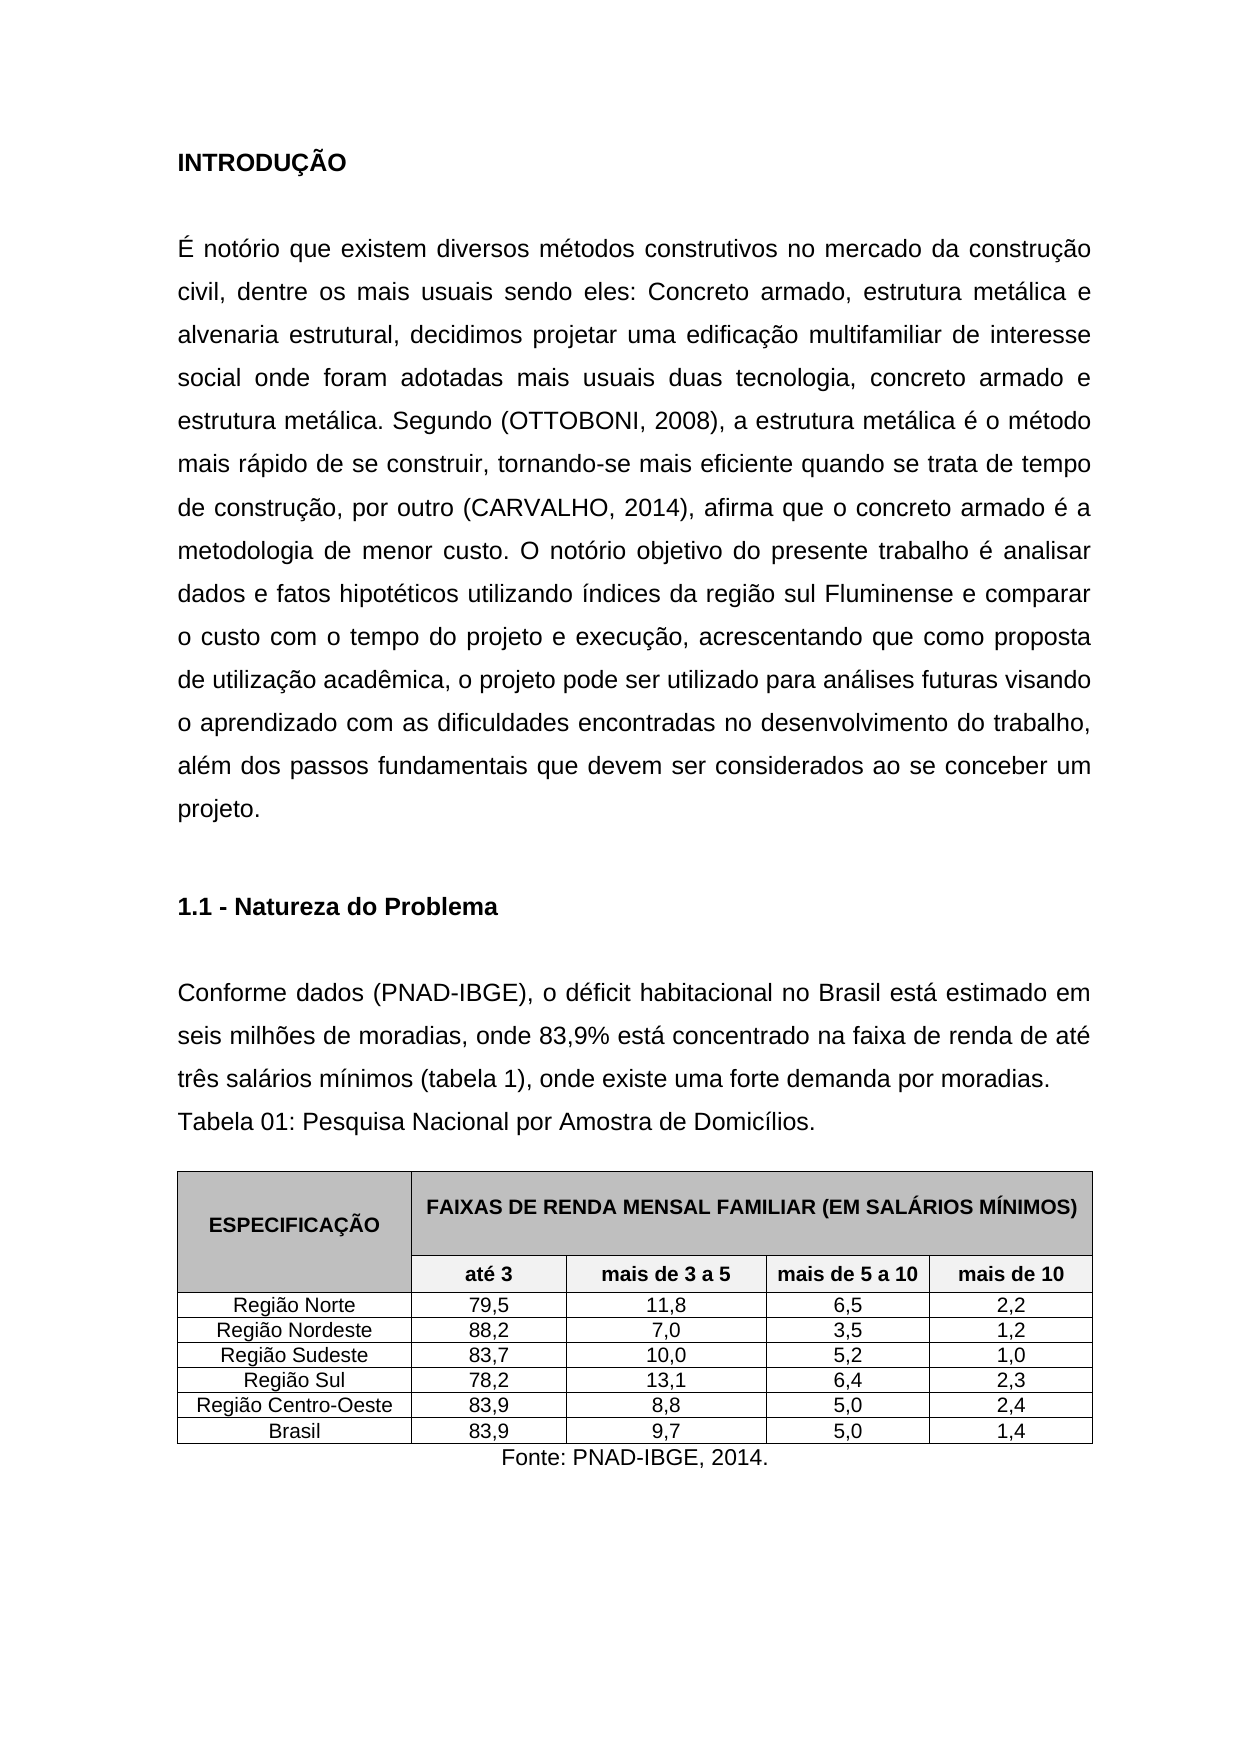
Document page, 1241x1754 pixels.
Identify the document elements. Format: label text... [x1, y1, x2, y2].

table_cell Brasil [178, 1418, 411, 1443]
table_cell 2,3 [930, 1368, 1092, 1392]
table_cell 83,9 [412, 1418, 566, 1443]
table_cell 1,4 [930, 1418, 1092, 1443]
text É notório que existem diversos métodos construtivos no mercado da construção civil, dentre os mais usuais sendo eles: Concreto armado, estrutura metálica e alvenaria estrutural, decidimos projetar uma edificação multifamiliar de interesse social onde foram adotadas mais usuais duas tecnologia, concreto armado e estrutura metálica. Segundo (OTTOBONI, 2008), a estrutura metálica é o método mais rápido de se construir, tornando-se mais eficiente quando se trata de tempo de construção, por outro (CARVALHO, 2014), afirma que o concreto armado é a metodologia de menor custo. O notório objetivo do presente trabalho é analisar dados e fatos hipotéticos utilizando índices da região sul Fluminense e comparar o custo com o tempo do projeto e execução, acrescentando que como proposta de utilização acadêmica, o projeto pode ser utilizado para análises futuras visando o aprendizado com as dificuldades encontradas no desenvolvimento do trabalho, além dos passos fundamentais que devem ser considerados ao se conceber um projeto. [177, 234, 1093, 823]
table_cell mais de 3 a 5 [567, 1256, 766, 1292]
subtitle 1.1 - Natureza do Problema [177, 891, 1093, 920]
text Conforme dados (PNAD-IBGE), o déficit habitacional no Brasil está estimado em seis milhões de moradias, onde 83,9% está concentrado na faixa de renda de até três salários mínimos (tabela 1), onde existe uma forte demanda por moradias. [177, 978, 1093, 1093]
table_cell 13,1 [567, 1368, 766, 1392]
table_cell Região Sudeste [178, 1343, 411, 1367]
table_cell mais de 10 [930, 1256, 1092, 1292]
table_cell 8,8 [567, 1393, 766, 1417]
text Fonte: PNAD-IBGE, 2014. [177, 1444, 1093, 1471]
table_cell mais de 5 a 10 [767, 1256, 929, 1292]
table_cell 79,5 [412, 1293, 566, 1317]
table_cell 1,2 [930, 1318, 1092, 1342]
table_cell Região Centro-Oeste [178, 1393, 411, 1417]
table_cell 11,8 [567, 1293, 766, 1317]
table_cell Região Sul [178, 1368, 411, 1392]
table_cell 10,0 [567, 1343, 766, 1367]
table_cell Região Nordeste [178, 1318, 411, 1342]
table_cell 9,7 [567, 1418, 766, 1443]
table_cell 5,0 [767, 1393, 929, 1417]
text Tabela 01: Pesquisa Nacional por Amostra de Domicílios. [177, 1107, 1093, 1136]
table_cell 6,4 [767, 1368, 929, 1392]
table_cell 88,2 [412, 1318, 566, 1342]
table_cell até 3 [412, 1256, 566, 1292]
table_header ESPECIFICAÇÃO [178, 1172, 411, 1292]
table_cell 3,5 [767, 1318, 929, 1342]
subtitle INTRODUÇÃO [177, 148, 1093, 176]
table_cell 83,7 [412, 1343, 566, 1367]
table_cell Região Norte [178, 1293, 411, 1317]
table_cell 7,0 [567, 1318, 766, 1342]
table_cell 2,2 [930, 1293, 1092, 1317]
table_cell 5,2 [767, 1343, 929, 1367]
table_cell 78,2 [412, 1368, 566, 1392]
table_cell 1,0 [930, 1343, 1092, 1367]
table_cell 83,9 [412, 1393, 566, 1417]
table_cell 6,5 [767, 1293, 929, 1317]
table_header FAIXAS DE RENDA MENSAL FAMILIAR (EM SALÁRIOS MÍNIMOS) [412, 1172, 1092, 1255]
table_cell 2,4 [930, 1393, 1092, 1417]
table_cell 5,0 [767, 1418, 929, 1443]
